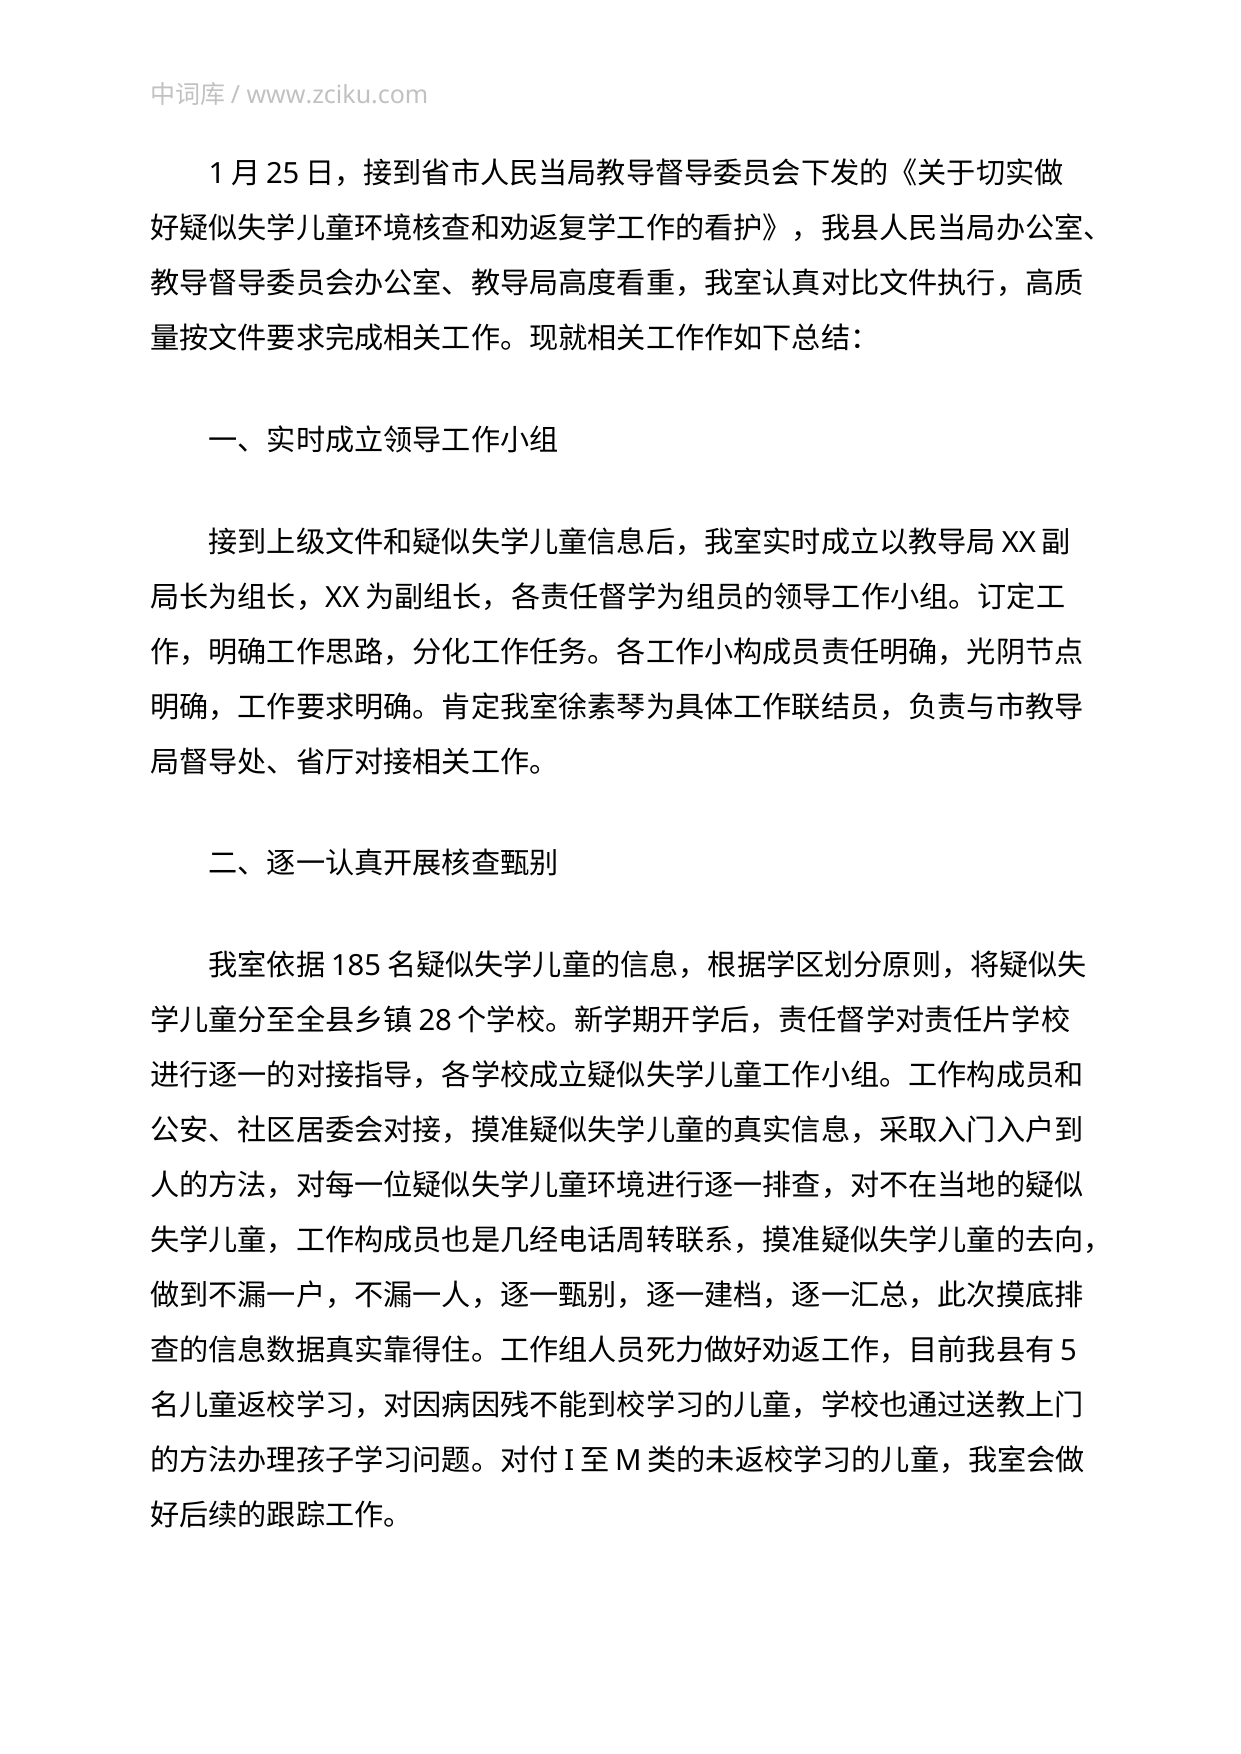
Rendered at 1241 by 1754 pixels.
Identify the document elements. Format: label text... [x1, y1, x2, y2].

text 一、实时成立领导工作小组 [150, 417, 1090, 459]
text 二、逐一认真开展核查甄别 [150, 840, 1090, 882]
text 接到上级文件和疑似失学儿童信息后，我室实时成立以教导局XX副局长为组长，XX为副组长，各责任督学为组员的领导工作小组。订定工作，明确工作思路，分化工作任务。各工作小构成员责任明确，光阴节点明确，工作要求明确。肯定我室徐素琴为具体工作联结员，负责与市教导局督导处、省厅对接相关工作。 [150, 518, 1090, 780]
text 1月25日，接到省市人民当局教导督导委员会下发的《关于切实做好疑似失学儿童环境核查和劝返复学工作的看护》，我县人民当局办公室、教导督导委员会办公室、教导局高度看重，我室认真对比文件执行，高质量按文件要求完成相关工作。现就相关工作作如下总结： [150, 150, 1090, 357]
text 我室依据185名疑似失学儿童的信息，根据学区划分原则，将疑似失学儿童分至全县乡镇28个学校。新学期开学后，责任督学对责任片学校进行逐一的对接指导，各学校成立疑似失学儿童工作小组。工作构成员和公安、社区居委会对接，摸准疑似失学儿童的真实信息，采取入门入户到人的方法，对每一位疑似失学儿童环境进行逐一排查，对不在当地的疑似失学儿童，工作构成员也是几经电话周转联系，摸准疑似失学儿童的去向，做到不漏一户，不漏一人，逐一甄别，逐一建档，逐一汇总，此次摸底排查的信息数据真实靠得住。工作组人员死力做好劝返工作，目前我县有5名儿童返校学习，对因病因残不能到校学习的儿童，学校也通过送教上门的方法办理孩子学习问题。对付I至M类的未返校学习的儿童，我室会做好后续的跟踪工作。 [150, 942, 1090, 1533]
